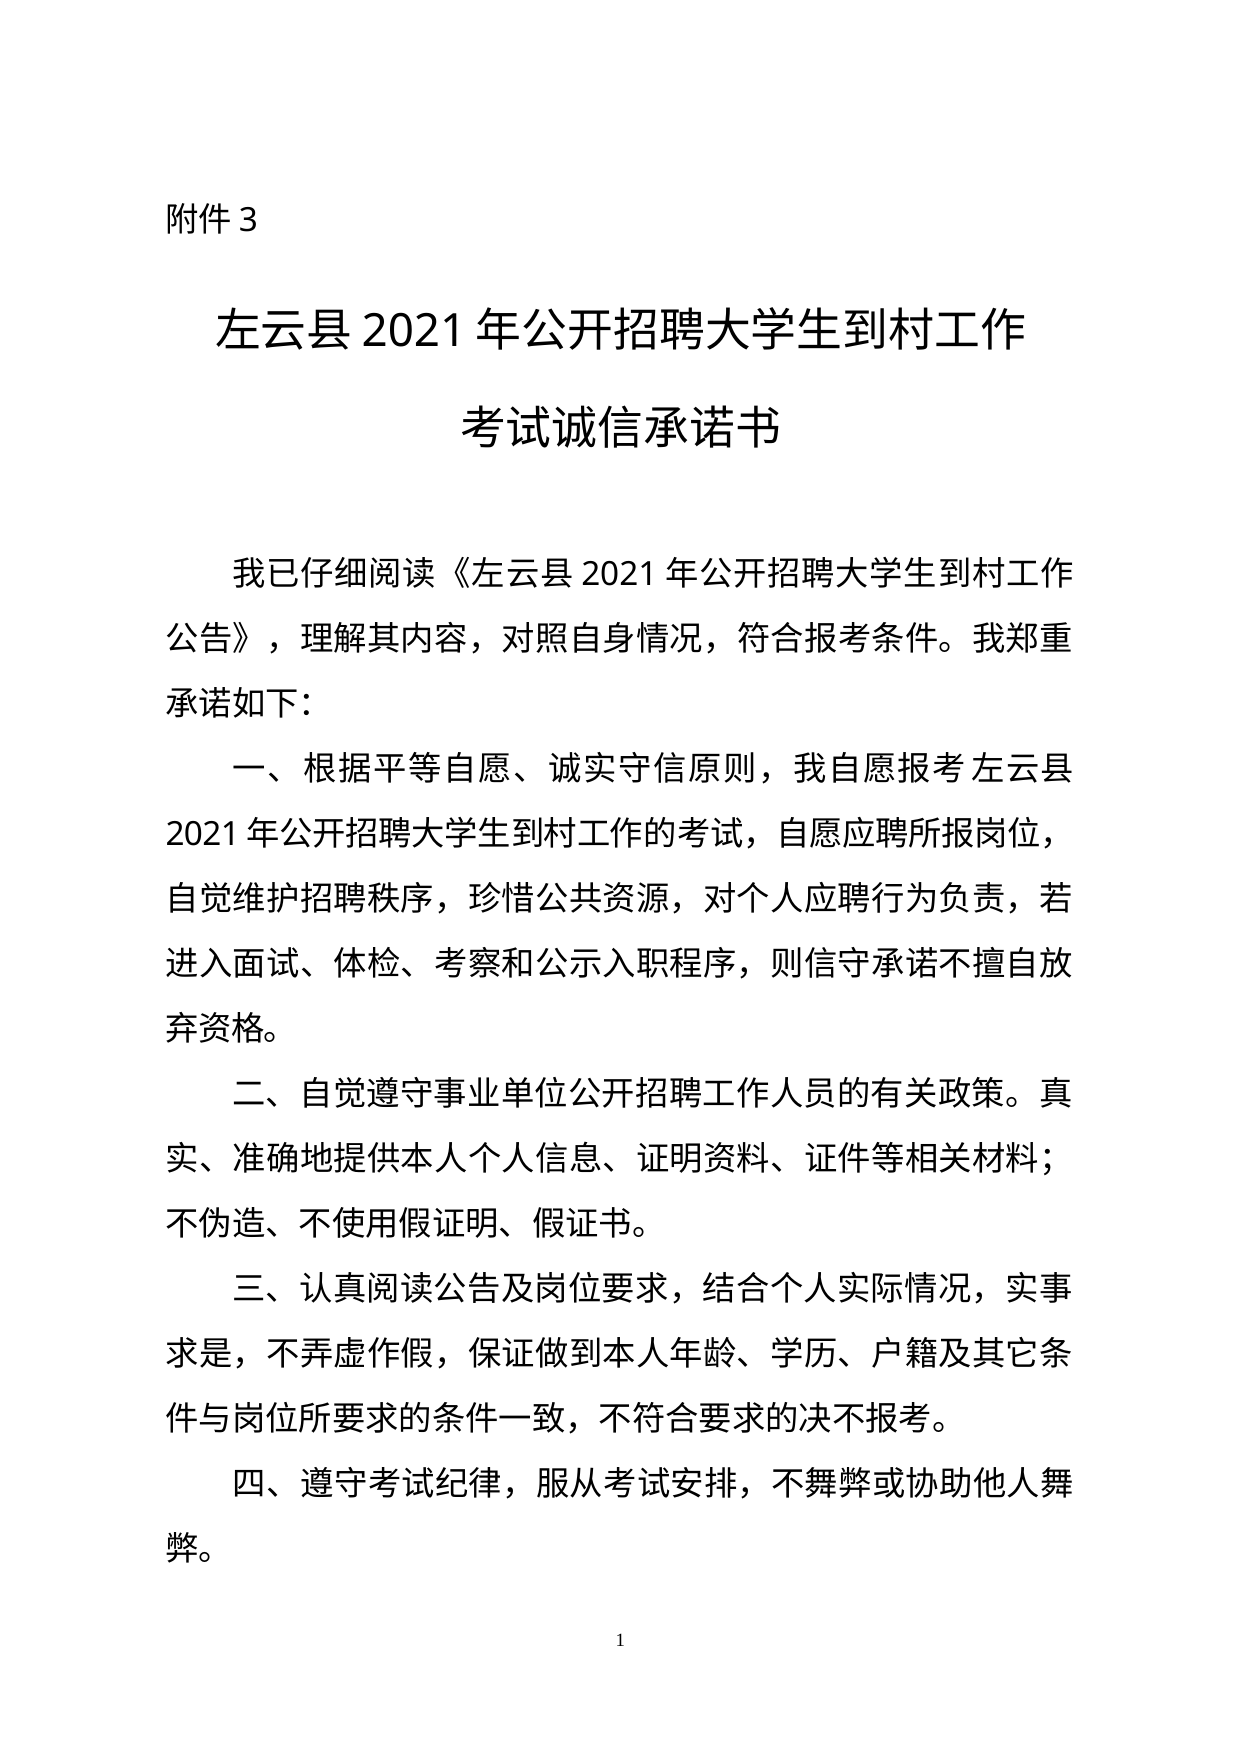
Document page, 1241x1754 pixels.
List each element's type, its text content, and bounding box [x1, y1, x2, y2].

text 附件3 [165, 184, 1075, 249]
text 我已仔细阅读《左云县2021年公开招聘大学生到村工作公告》，理解其内容，对照自身情况，符合报考条件。我郑重承诺如下： [165, 538, 1075, 733]
text 二、自觉遵守事业单位公开招聘工作人员的有关政策。真实、准确地提供本人个人信息、证明资料、证件等相关材料；不伪造、不使用假证明、假证书。 [165, 1058, 1075, 1253]
text 三、认真阅读公告及岗位要求，结合个人实际情况，实事求是，不弄虚作假，保证做到本人年龄、学历、户籍及其它条件与岗位所要求的条件一致，不符合要求的决不报考。 [165, 1253, 1075, 1448]
text 考试诚信承诺书 [165, 376, 1075, 473]
text 一、根据平等自愿、诚实守信原则，我自愿报考左云县2021年公开招聘大学生到村工作的考试，自愿应聘所报岗位，自觉维护招聘秩序，珍惜公共资源，对个人应聘行为负责，若进入面试、体检、考察和公示入职程序，则信守承诺不擅自放弃资格。 [165, 733, 1075, 1058]
text 左云县2021年公开招聘大学生到村工作 [165, 278, 1075, 376]
text 四、遵守考试纪律，服从考试安排，不舞弊或协助他人舞弊。 [165, 1448, 1075, 1578]
